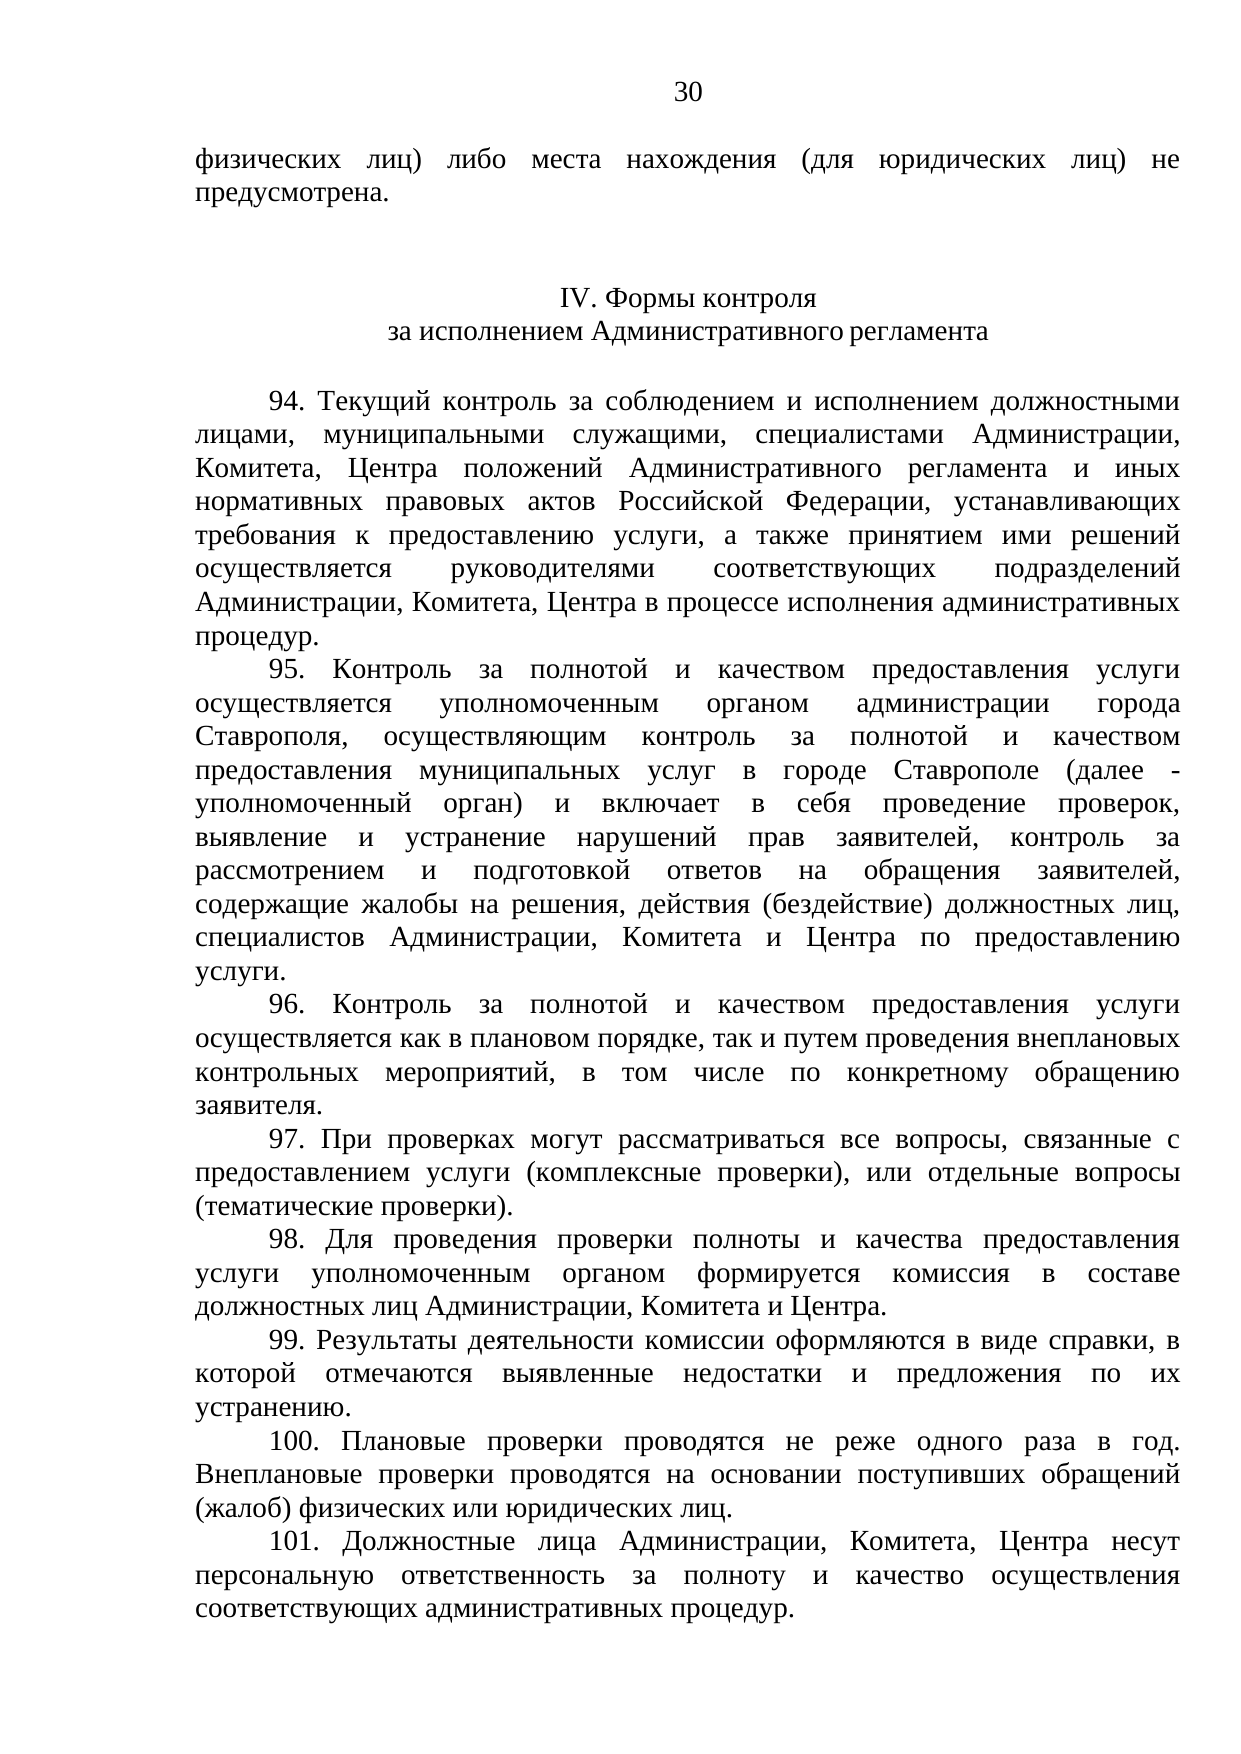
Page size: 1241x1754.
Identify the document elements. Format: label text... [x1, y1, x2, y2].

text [195, 141, 1181, 208]
text 100. Плановые проверки проводятся не реже одного раза в год. Внеплановые проверки проводятся на основании поступивших обращений (жалоб) физических или юридических лиц. [195, 1423, 1181, 1523]
title IV. Формы контроля [195, 280, 1181, 313]
title за исполнением Административного регламента [195, 313, 1181, 347]
text 94. Текущий контроль за соблюдением и исполнением должностными лицами, муниципальными служащими, специалистами Администрации, Комитета, Центра положений Административного регламента и иных нормативных правовых актов Российской Федерации, устанавливающих требования к предоставлению услуги, а также принятием ими решений осуществляется руководителями соответствующих подразделений Администрации, Комитета, Центра в процессе исполнения административных процедур. [195, 383, 1181, 651]
text 96. Контроль за полнотой и качеством предоставления услуги осуществляется как в плановом порядке, так и путем проведения внеплановых контрольных мероприятий, в том числе по конкретному обращению заявителя. [195, 987, 1181, 1121]
text 99. Результаты деятельности комиссии оформляются в виде справки, в которой отмечаются выявленные недостатки и предложения по их устранению. [195, 1322, 1181, 1423]
text 101. Должностные лица Администрации, Комитета, Центра несут персональную ответственность за полноту и качество осуществления соответствующих административных процедур. [195, 1523, 1181, 1624]
text 97. При проверках могут рассматриваться все вопросы, связанные с предоставлением услуги (комплексные проверки), или отдельные вопросы (тематические проверки). [195, 1121, 1181, 1221]
text 98. Для проведения проверки полноты и качества предоставления услуги уполномоченным органом формируется комиссия в составе должностных лиц Администрации, Комитета и Центра. [195, 1221, 1181, 1322]
text 95. Контроль за полнотой и качеством предоставления услуги осуществляется уполномоченным органом администрации города Ставрополя, осуществляющим контроль за полнотой и качеством предоставления муниципальных услуг в городе Ставрополе (далее - уполномоченный орган) и включает в себя проведение проверок, выявление и устранение нарушений прав заявителей, контроль за рассмотрением и подготовкой ответов на обращения заявителей, содержащие жалобы на решения, действия (бездействие) должностных лиц, специалистов Администрации, Комитета и Центра по предоставлению услуги. [195, 651, 1181, 987]
